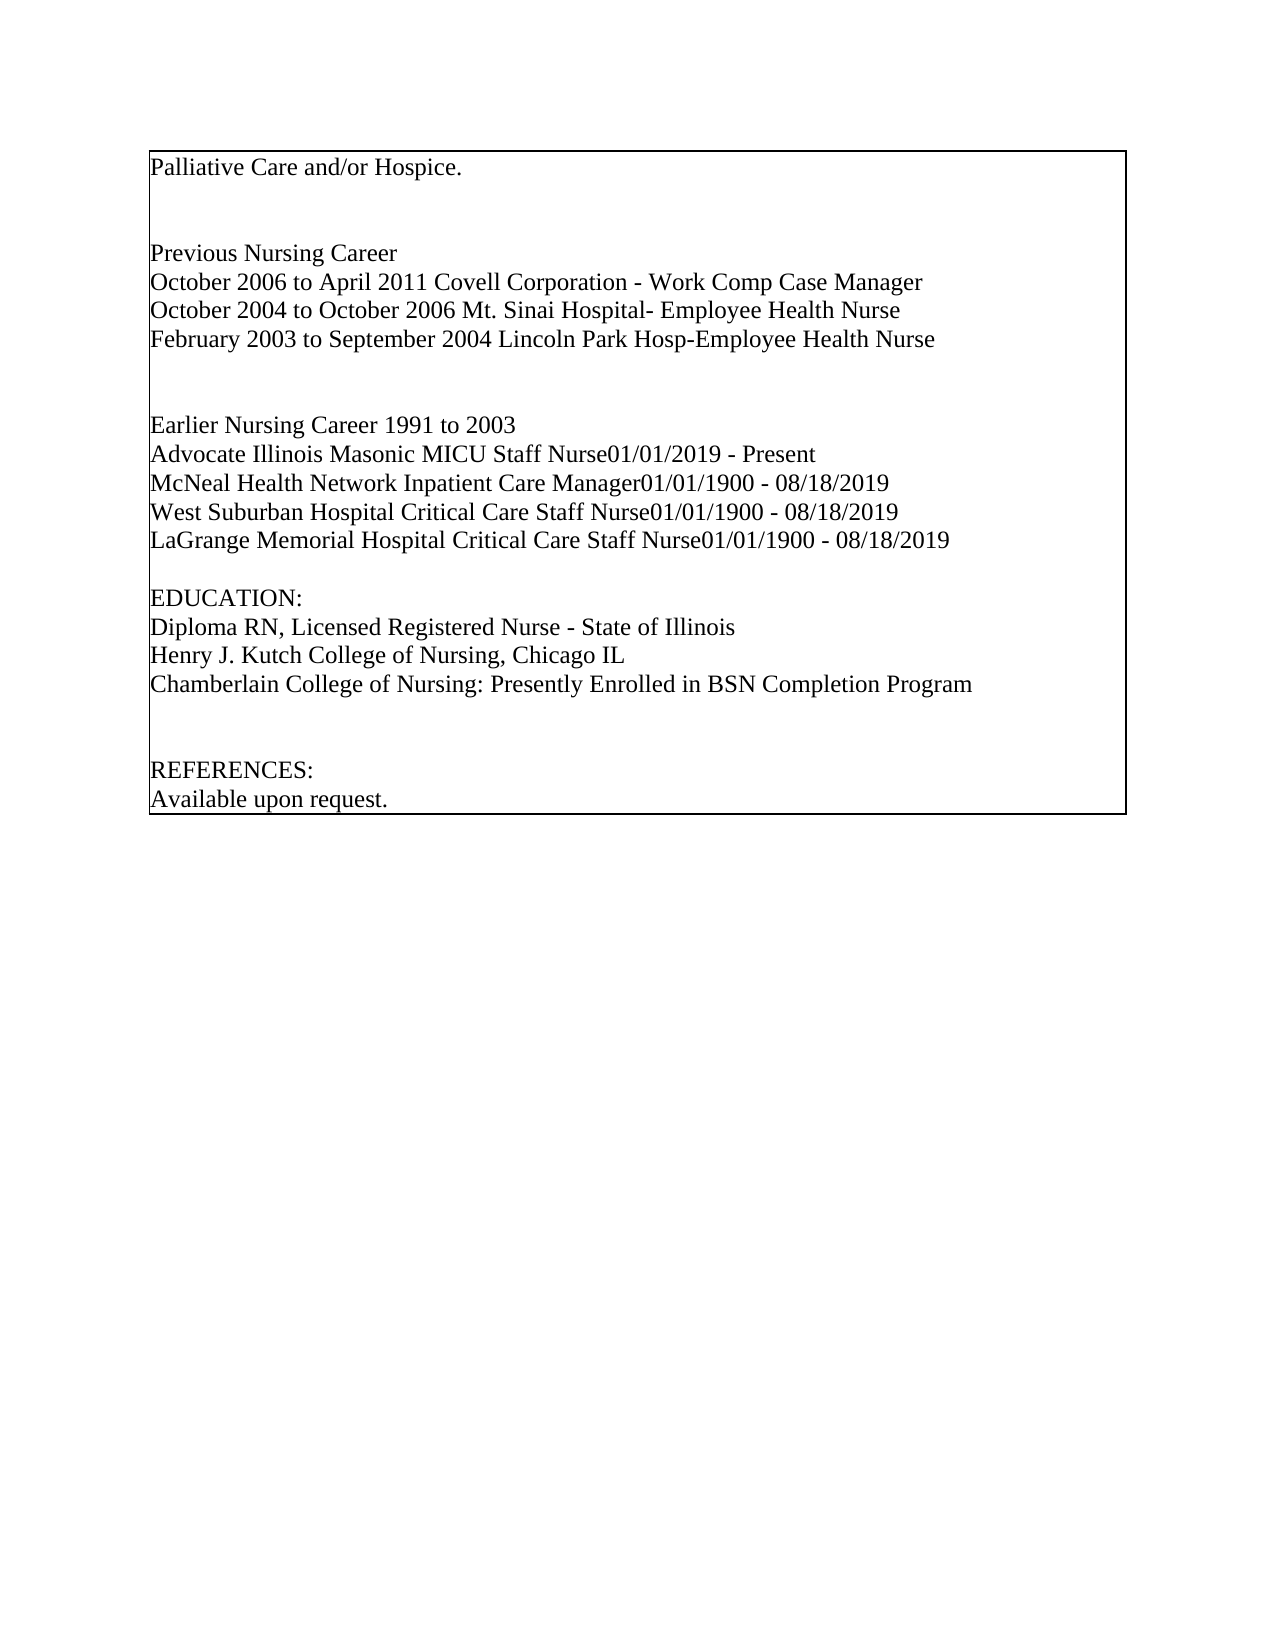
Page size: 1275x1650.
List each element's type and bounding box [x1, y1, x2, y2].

table_header [150, 152, 1125, 813]
